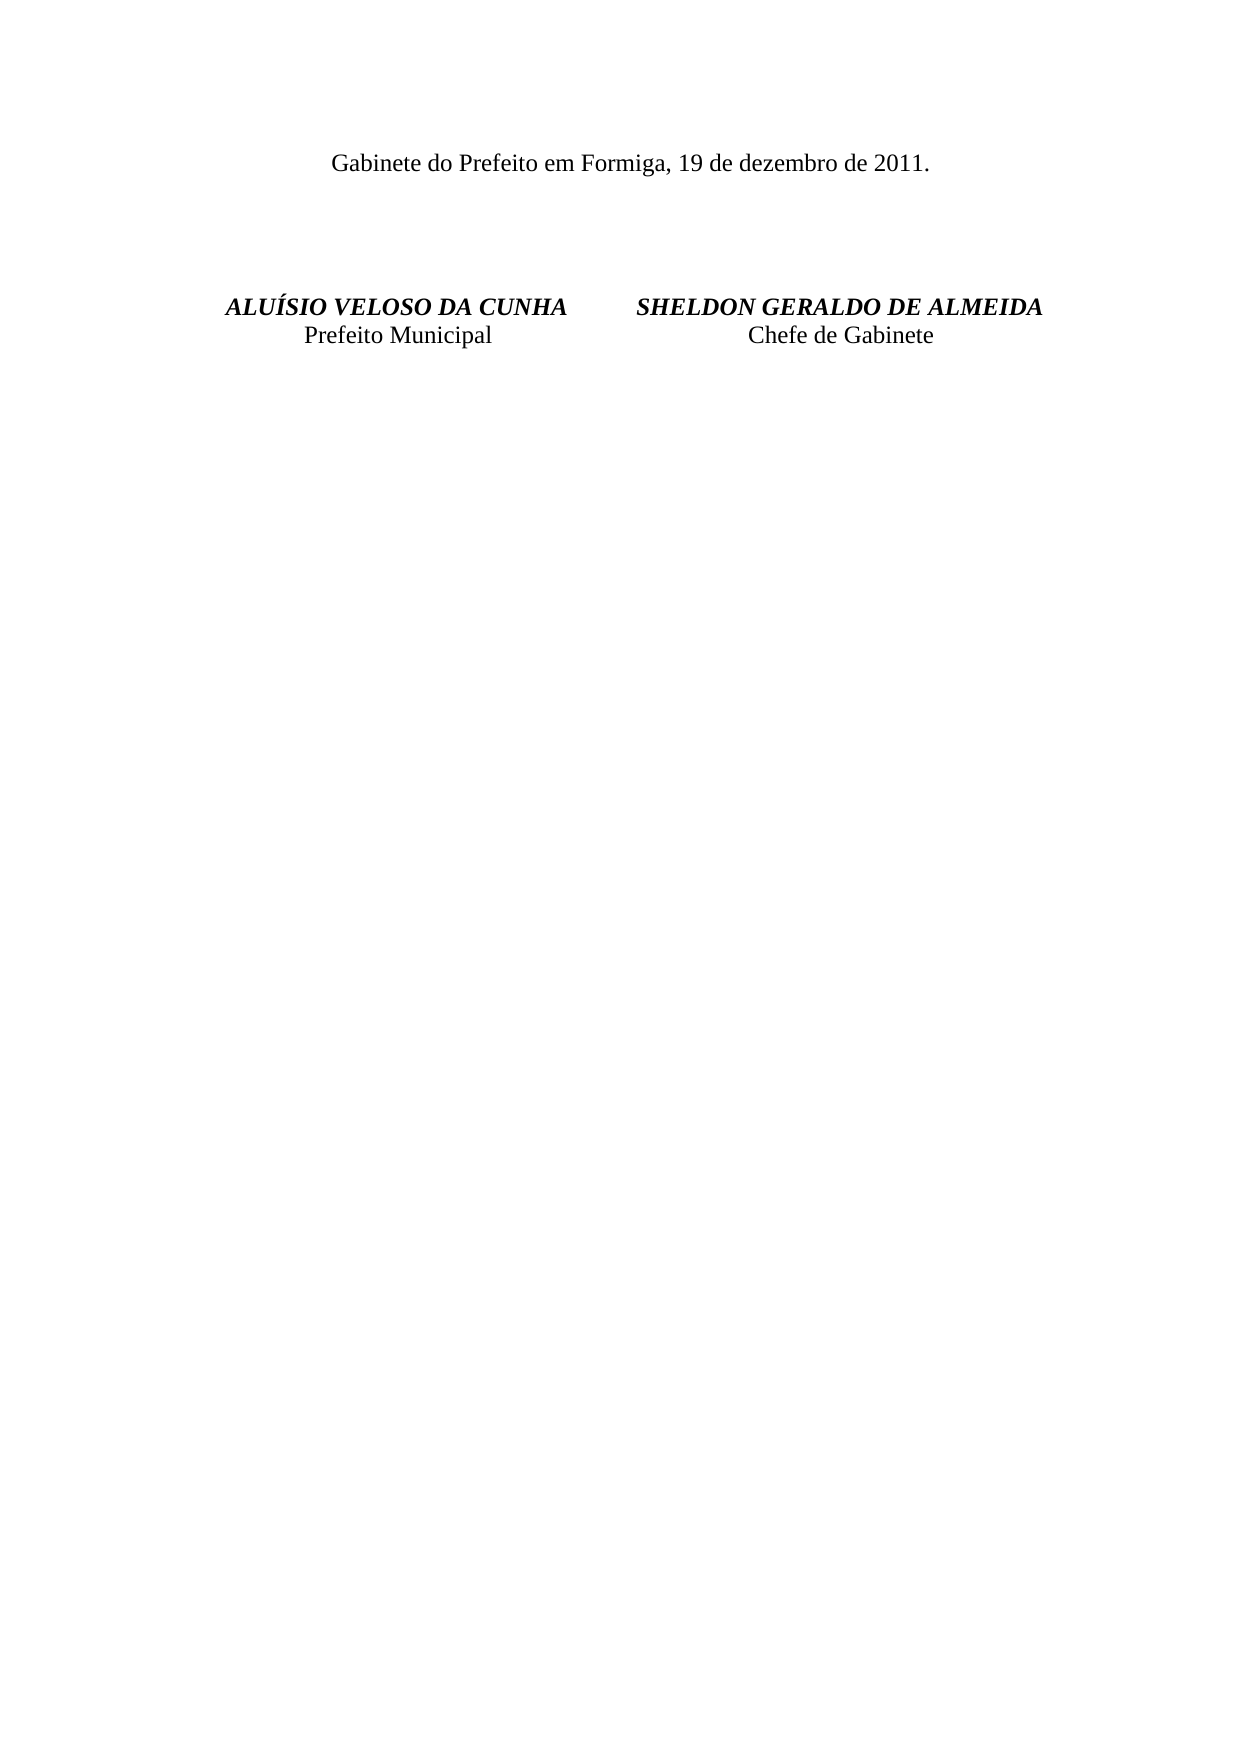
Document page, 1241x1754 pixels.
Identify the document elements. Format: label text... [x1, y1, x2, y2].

text Gabinete do Prefeito em Formiga, 19 de dezembro de 2011. [288, 148, 1063, 176]
table_header ALUÍSIO VELOSO DA CUNHA Prefeito Municipal [177, 292, 619, 349]
table_header SHELDON GERALDO DE ALMEIDA Chefe de Gabinete [619, 292, 1063, 349]
